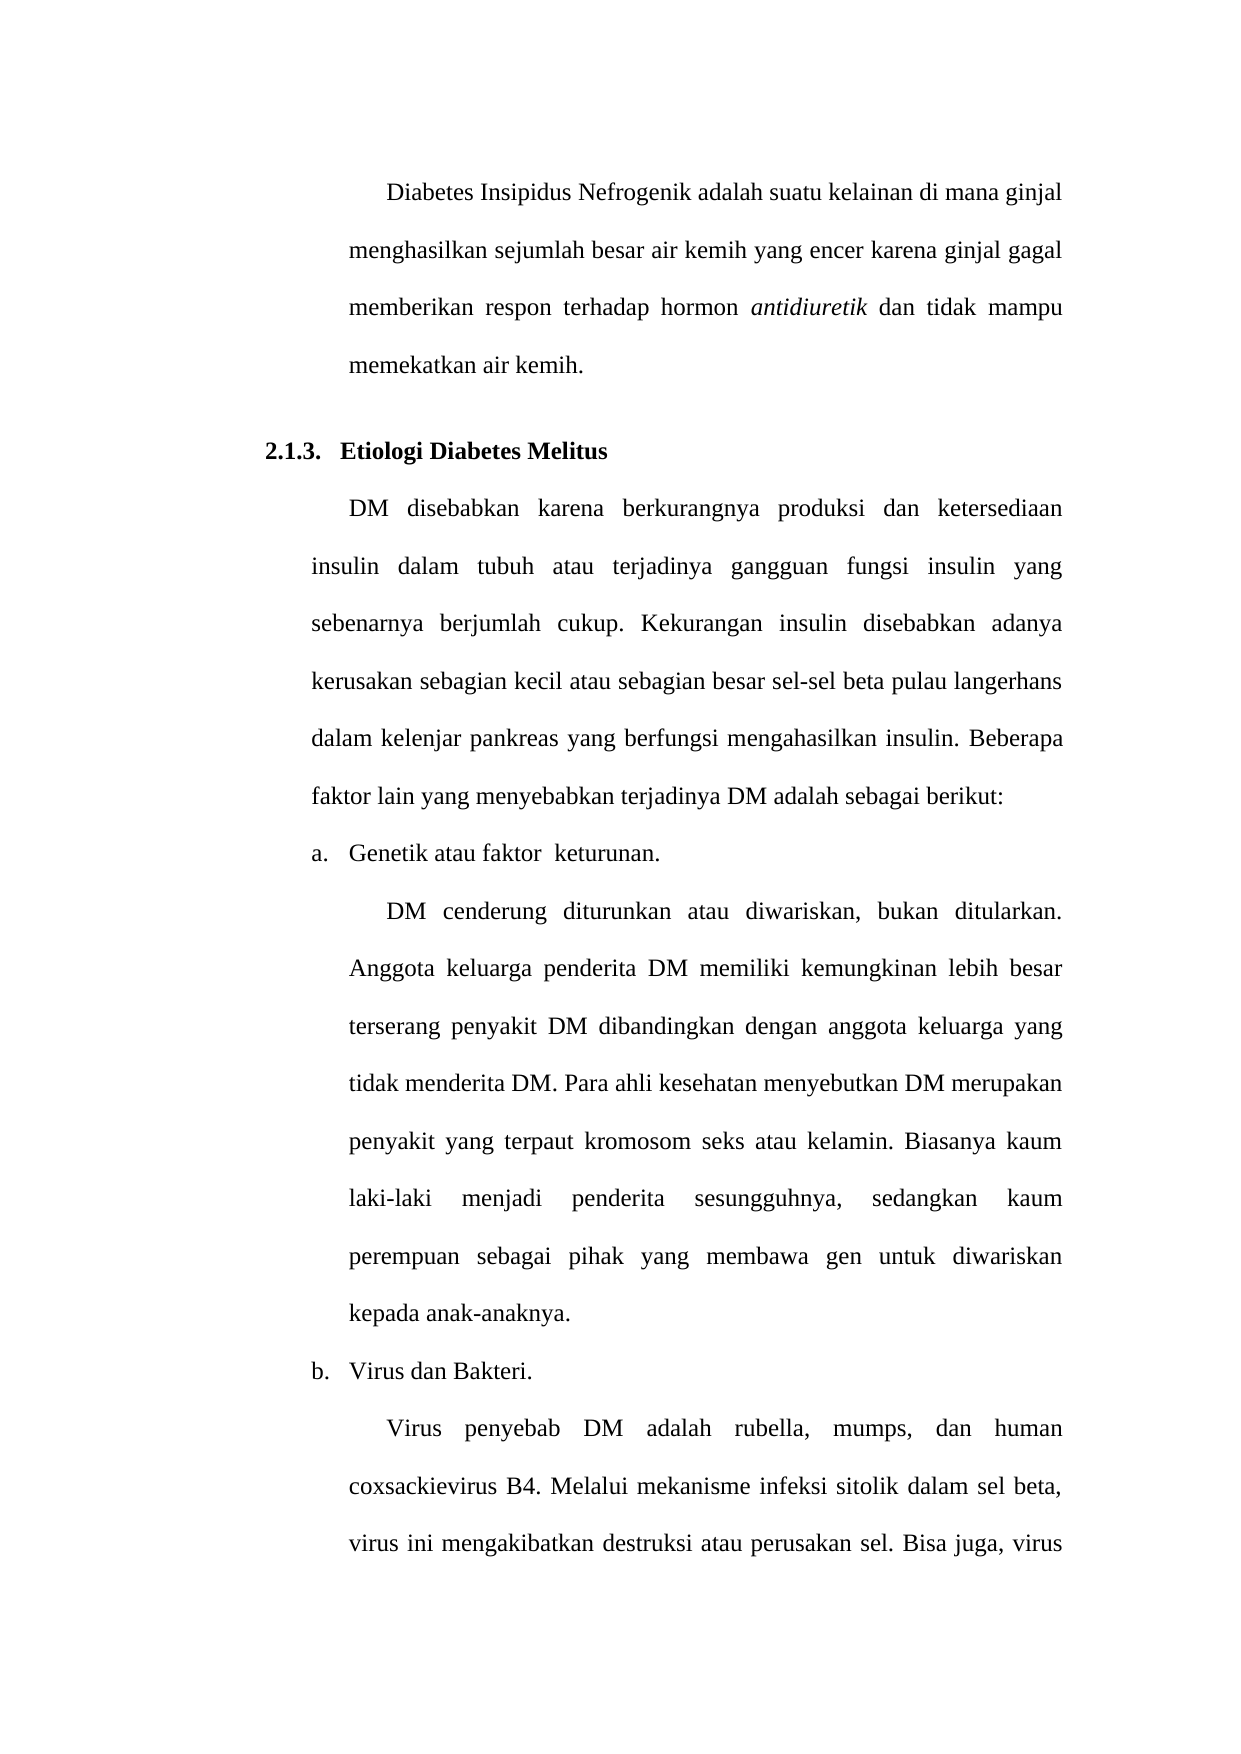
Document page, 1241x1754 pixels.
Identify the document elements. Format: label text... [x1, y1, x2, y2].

list Genetik atau faktor keturunan. [311, 838, 1063, 867]
list Diabetes Insipidus Nefrogenik adalah suatu kelainan di mana ginjal menghasilkan sejumlah besar air kemih yang encer karena ginjal gagal memberikan respon terhadap hormon antidiuretik dan tidak mampu memekatkan air kemih. [349, 177, 1063, 378]
list DM disebabkan karena berkurangnya produksi dan ketersediaan insulin dalam tubuh atau terjadinya gangguan fungsi insulin yang sebenarnya berjumlah cukup. Kekurangan insulin disebabkan adanya kerusakan sebagian kecil atau sebagian besar sel-sel beta pulau langerhans dalam kelenjar pankreas yang berfungsi mengahasilkan insulin. Beberapa faktor lain yang menyebabkan terjadinya DM adalah sebagai berikut: [311, 493, 1063, 810]
text DM cenderung diturunkan atau diwariskan, bukan ditularkan. Anggota keluarga penderita DM memiliki kemungkinan lebih besar terserang penyakit DM dibandingkan dengan anggota keluarga yang tidak menderita DM. Para ahli kesehatan menyebutkan DM merupakan penyakit yang terpaut kromosom seks atau kelamin. Biasanya kaum laki-laki menjadi penderita sesungguhnya, sedangkan kaum perempuan sebagai pihak yang membawa gen untuk diwariskan kepada anak-anaknya. [349, 896, 1063, 1327]
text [349, 1413, 1063, 1557]
list Virus dan Bakteri. [311, 1356, 1063, 1385]
list Etiologi Diabetes Melitus [265, 436, 1063, 465]
